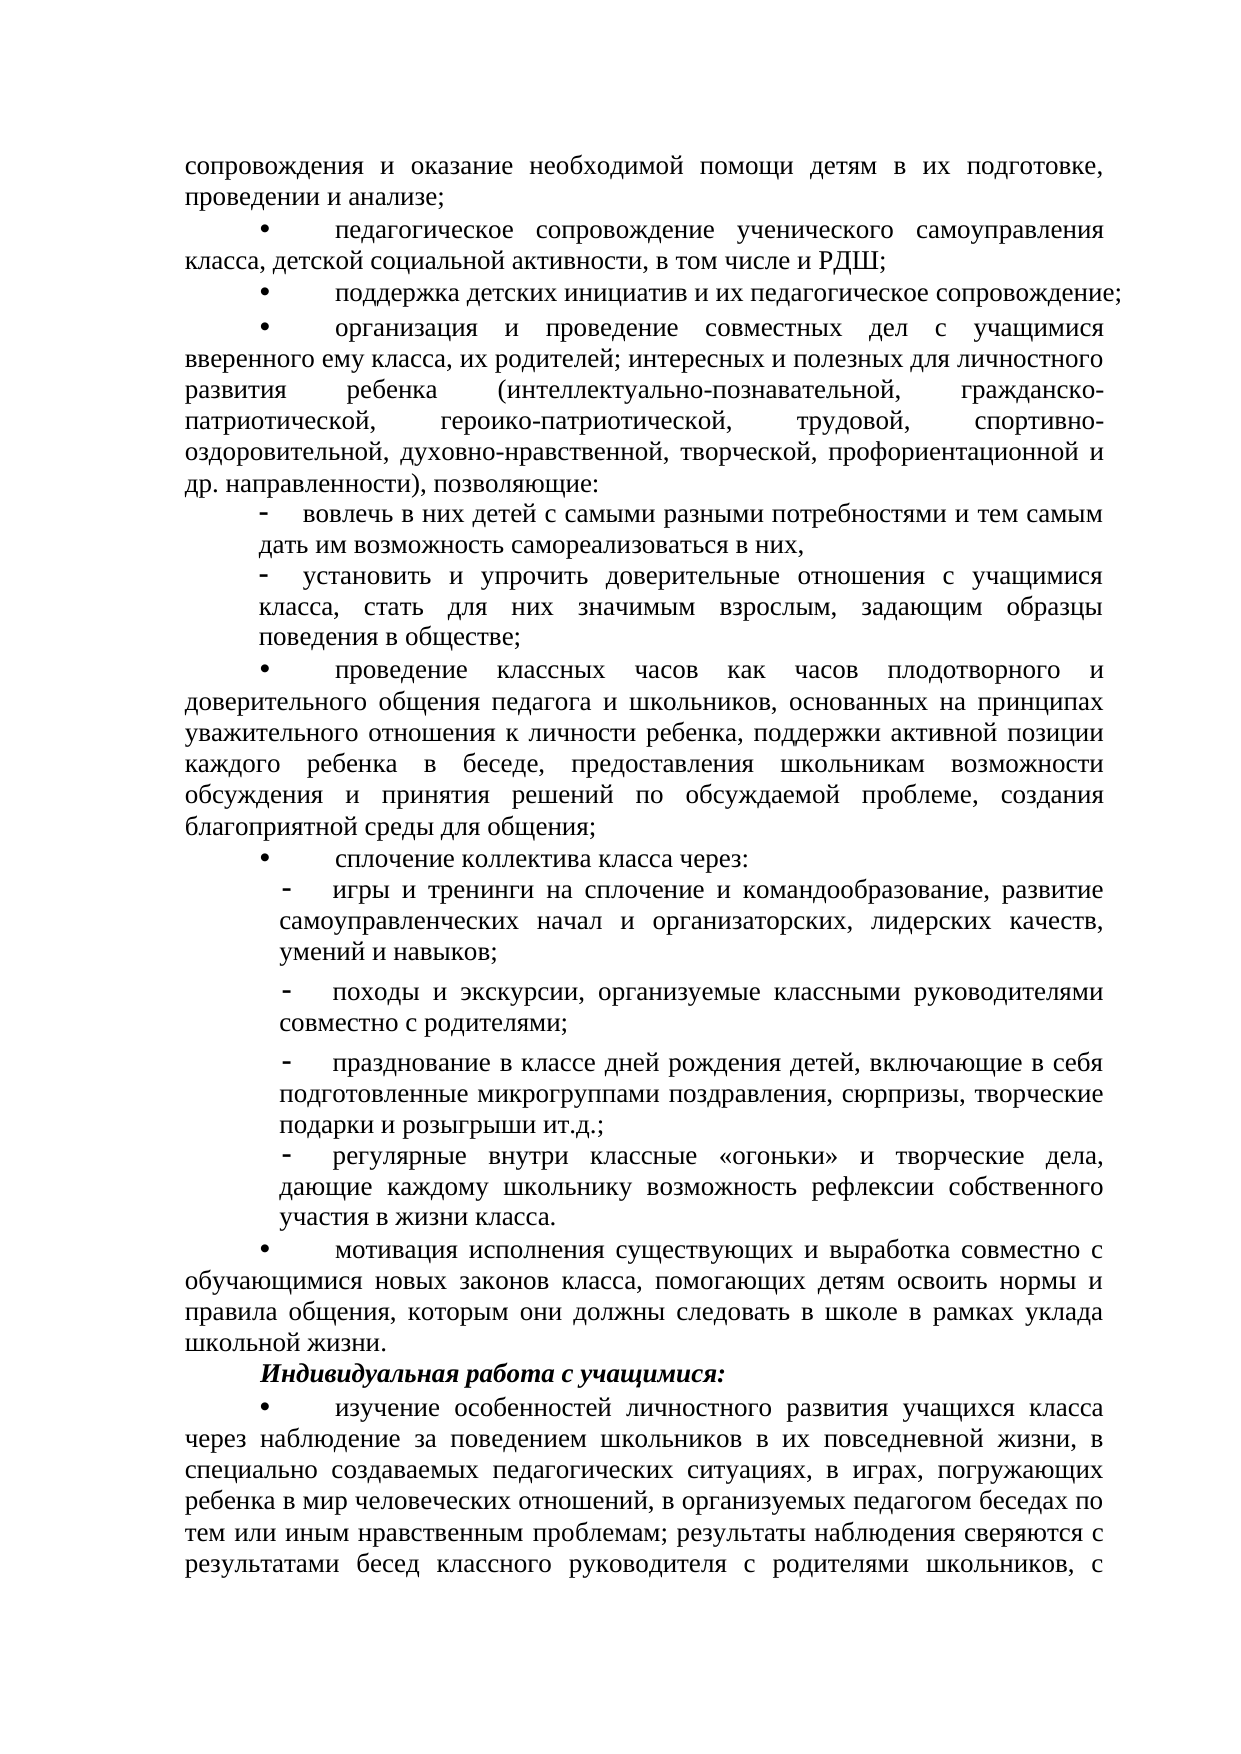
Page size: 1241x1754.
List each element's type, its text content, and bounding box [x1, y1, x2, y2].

list педагогическое сопровождение ученического самоуправления класса, детской социальной активности, в том числе и РДШ; [184, 212, 1104, 275]
list регулярные внутри классные «огоньки» и творческие дела, дающие каждому школьнику возможность рефлексии собственного участия в жизни класса. [279, 1139, 1104, 1232]
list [184, 1389, 1104, 1578]
list поддержка детских инициатив и их педагогическое сопровождение; [259, 275, 1128, 308]
list установить и упрочить доверительные отношения с учащимися класса, стать для них значимым взрослым, задающим образцы поведения в обществе; [258, 559, 1104, 652]
list проведение классных часов как часов плодотворного и доверительного общения педагога и школьников, основанных на принципах уважительного отношения к личности ребенка, поддержки активной позиции каждого ребенка в беседе, предоставления школьникам возможности обсуждения и принятия решений по обсуждаемой проблеме, создания благоприятной среды для общения; [184, 652, 1105, 841]
list вовлечь в них детей с самыми разными потребностями и тем самым дать им возможность самореализоваться в них, [258, 498, 1104, 559]
list организация и проведение совместных дел с учащимися вверенного ему класса, их родителей; интересных и полезных для личностного развития ребенка (интеллектуально-познавательной, гражданско-патриотической, героико-патриотической, трудовой, спортивно-оздоровительной, духовно-нравственной, творческой, профориентационной и др. направленности), позволяющие: [184, 308, 1105, 498]
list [184, 150, 1104, 211]
list мотивация исполнения существующих и выработка совместно с обучающимися новых законов класса, помогающих детям освоить нормы и правила общения, которым они должны следовать в школе в рамках уклада школьной жизни. [184, 1232, 1104, 1357]
subtitle Индивидуальная работа с учащимися: [260, 1358, 1128, 1389]
list празднование в классе дней рождения детей, включающие в себя подготовленные микрогруппами поздравления, сюрпризы, творческие подарки и розыгрыши ит.д.; [279, 1047, 1104, 1139]
list сплочение коллектива класса через: [259, 841, 1128, 874]
list игры и тренинги на сплочение и командообразование, развитие самоуправленческих начал и организаторских, лидерских качеств, умений и навыков; [279, 874, 1104, 966]
list походы и экскурсии, организуемые классными руководителями совместно с родителями; [279, 976, 1104, 1037]
